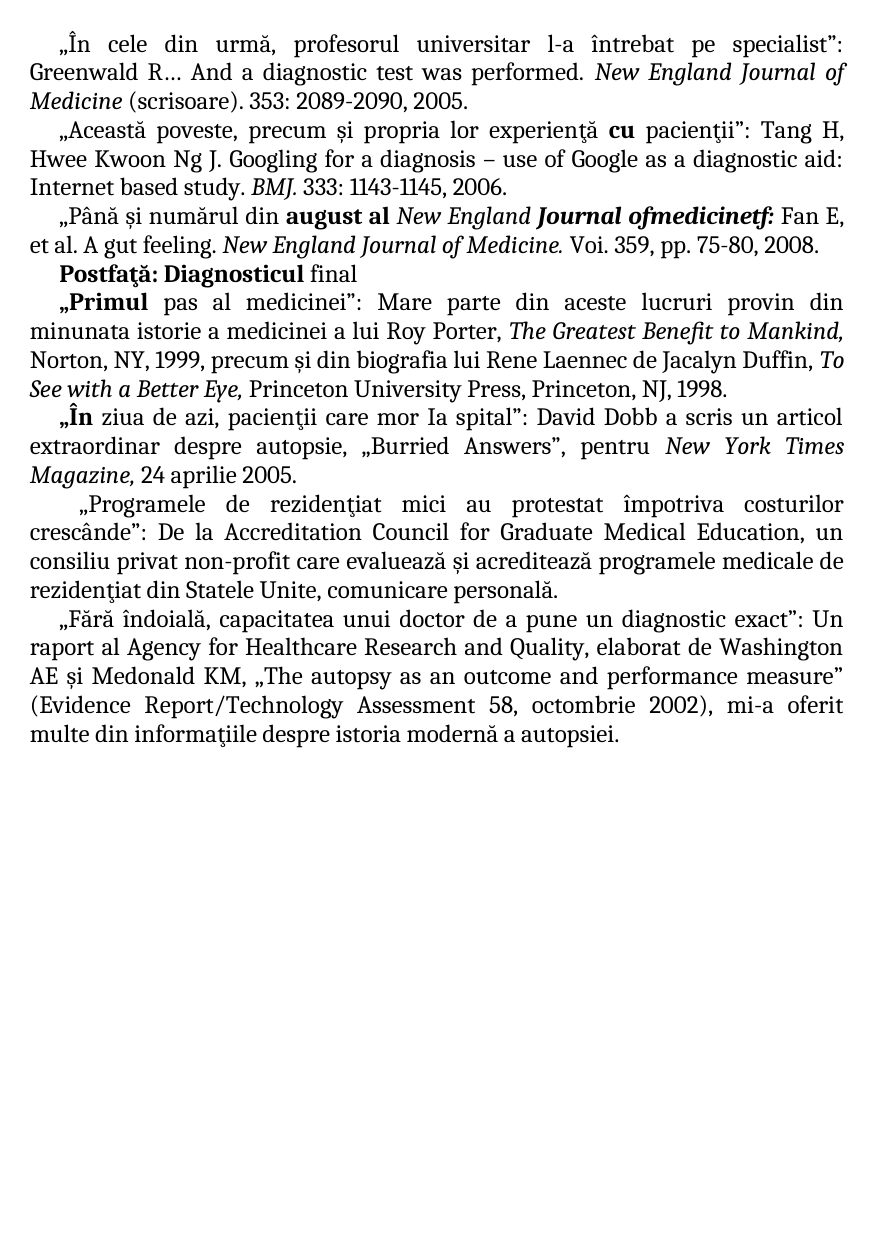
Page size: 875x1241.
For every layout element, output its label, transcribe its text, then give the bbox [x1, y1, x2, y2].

text „Fără îndoială, capacitatea unui doctor de a pune un diagnostic exact”: Un raport al Agency for Healthcare Research and Quality, elaborat de Washington AE şi Medonald KM, „The autopsy as an outcome and performance measure” (Evidence Report/Technology Assessment 58, octombrie 2002), mi-a oferit multe din informaţiile despre istoria modernă a autopsiei. [29, 604, 844, 748]
text „Această poveste, precum şi propria lor experienţă cu pacienţii”: Tang H, Hwee Kwoon Ng J. Googling for a diagnosis – use of Google as a diagnostic aid: Internet based study. BMJ. 333: 1143-1145, 2006. [29, 116, 844, 202]
text „Până şi numărul din august al New England Journal ofmedicinetf: Fan E, et al. A gut feeling. New England Journal of Medicine. Voi. 359, pp. 75-80, 2008. [29, 202, 844, 259]
text „Programele de rezidenţiat mici au protestat împotriva costurilor crescânde”: De la Accreditation Council for Graduate Medical Education, un consiliu privat non-profit care evaluează şi acreditează programele medicale de rezidenţiat din Statele Unite, comunicare personală. [29, 489, 844, 604]
text „În cele din urmă, profesorul universitar l-a întrebat pe specialist”: Greenwald R… And a diagnostic test was performed. New England Journal of Medicine (scrisoare). 353: 2089-2090, 2005. [29, 29, 844, 116]
text „În ziua de azi, pacienţii care mor Ia spital”: David Dobb a scris un articol extraordinar despre autopsie, „Burried Answers”, pentru New York Times Magazine, 24 aprilie 2005. [29, 403, 844, 489]
text „Primul pas al medicinei”: Mare parte din aceste lucruri provin din minunata istorie a medicinei a lui Roy Porter, The Greatest Benefit to Mankind, Norton, NY, 1999, precum şi din biografia lui Rene Laennec de Jacalyn Duffin, To See with a Better Eye, Princeton University Press, Princeton, NJ, 1998. [29, 288, 844, 403]
text Postfaţă: Diagnosticul final [29, 259, 844, 288]
